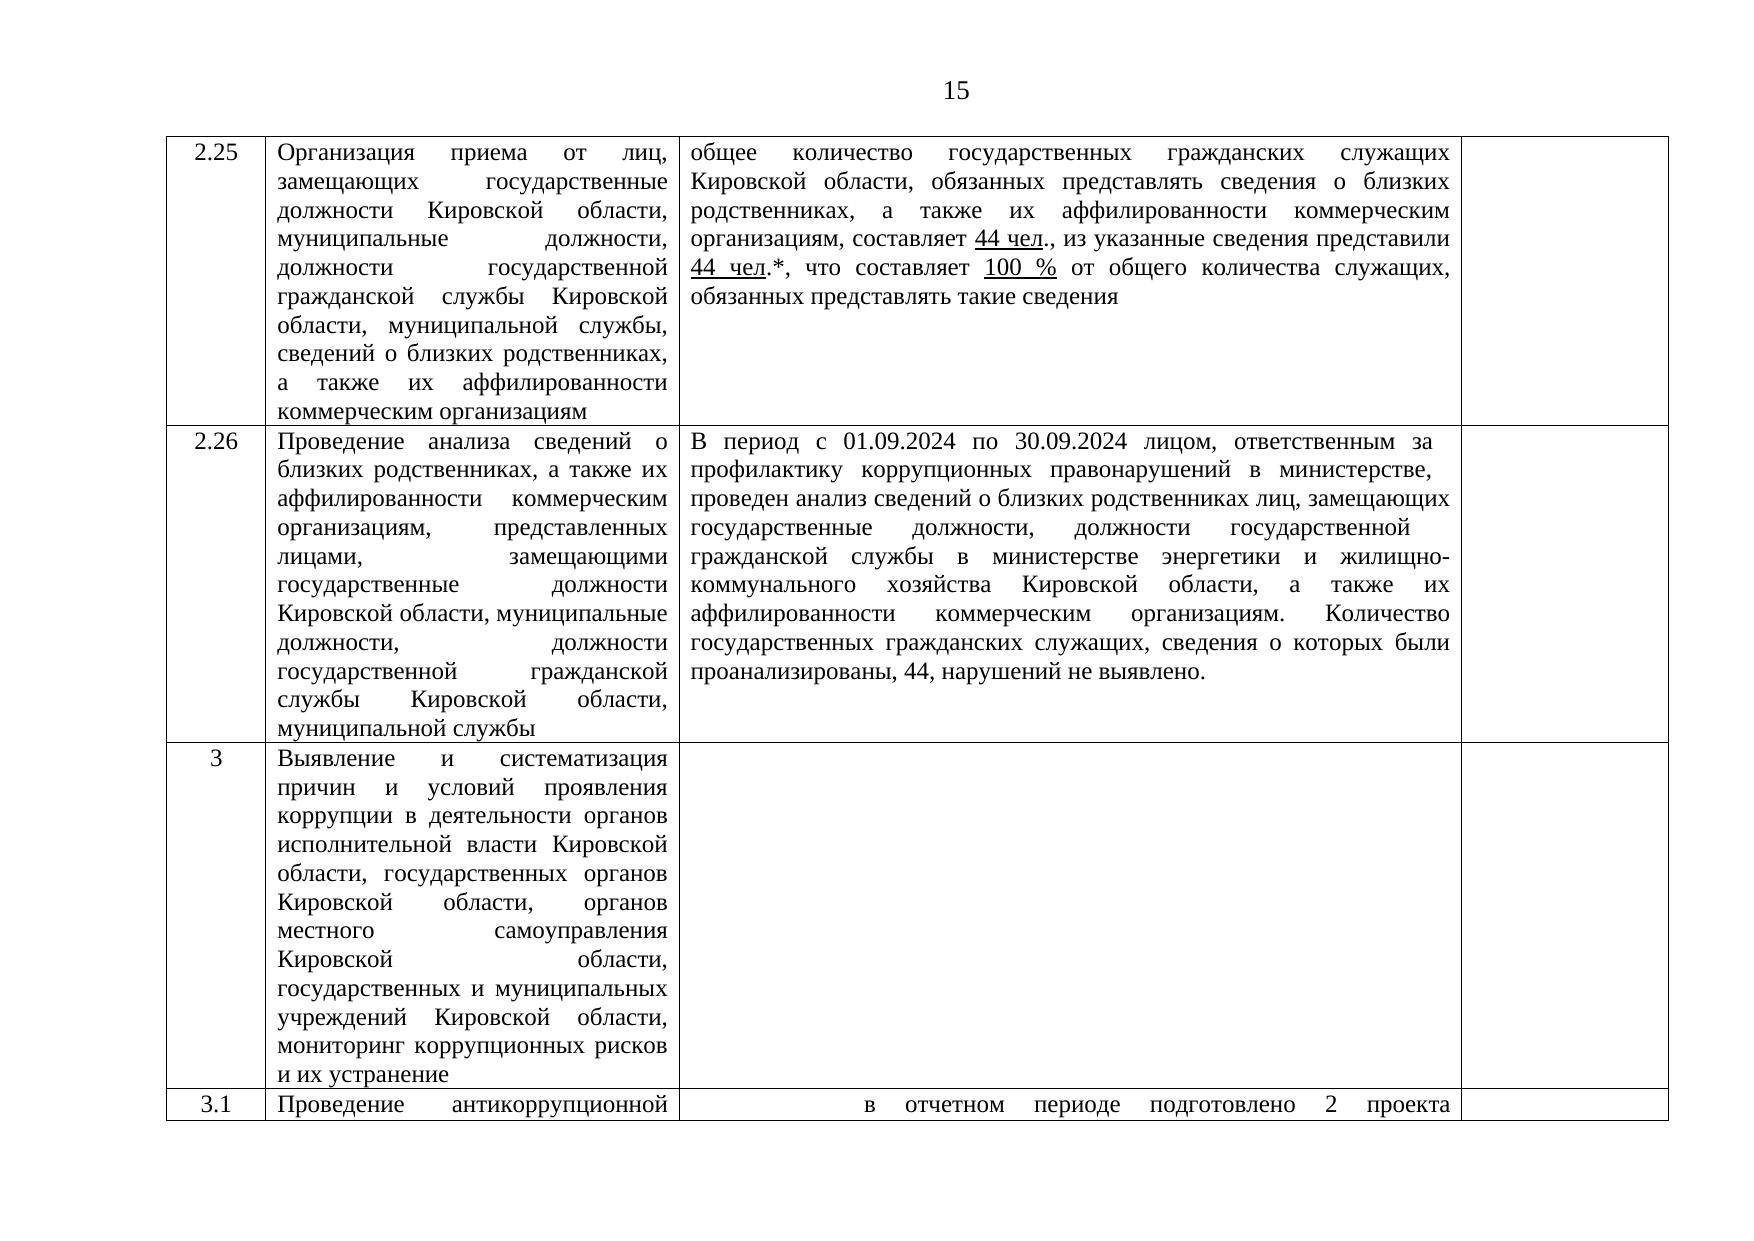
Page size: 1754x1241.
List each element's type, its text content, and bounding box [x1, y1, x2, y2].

table_cell Выявление и систематизация причин и условий проявления коррупции в деятельности органов исполнительной власти Кировской области, государственных органов Кировской области, органов местного самоуправления Кировской области, государственных и муниципальных учреждений Кировской области, мониторинг коррупционных рисков и их устранение [266, 743, 679, 1088]
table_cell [680, 1089, 1461, 1120]
table_cell [1462, 1089, 1668, 1120]
table_cell Организация приема от лиц, замещающих государственные должности Кировской области, муниципальные должности, должности государственной гражданской службы Кировской области, муниципальной службы, сведений о близких родственниках, а также их аффилированности коммерческим организациям [266, 137, 679, 425]
table_cell общее количество государственных гражданских служащих Кировской области, обязанных представлять сведения о близких родственниках, а также их аффилированности коммерческим организациям, составляет 44 чел., из указанные сведения представили 44 чел.*, что составляет 100 % от общего количества служащих, обязанных представлять такие сведения [680, 137, 1461, 425]
table_cell 2.26 [167, 426, 265, 742]
table_cell 3 [167, 743, 265, 1088]
table_cell 2.25 [167, 137, 265, 425]
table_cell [266, 1089, 679, 1120]
table_cell [1462, 743, 1668, 1088]
table_cell Проведение анализа сведений о близких родственниках, а также их аффилированности коммерческим организациям, представленных лицами, замещающими государственные должности Кировской области, муниципальные должности, должности государственной гражданской службы Кировской области, муниципальной службы [266, 426, 679, 742]
table_cell [680, 743, 1461, 1088]
table_cell 3.1 [167, 1089, 265, 1120]
table_cell В период с 01.09.2024 по 30.09.2024 лицом, ответственным за профилактику коррупционных правонарушений в министерстве, проведен анализ сведений о близких родственниках лиц, замещающих государственные должности, должности государственной гражданской службы в министерстве энергетики и жилищно-коммунального хозяйства Кировской области, а также их аффилированности коммерческим организациям. Количество государственных гражданских служащих, сведения о которых были проанализированы, 44, нарушений не выявлено. [680, 426, 1461, 742]
table_cell [1462, 137, 1668, 425]
table_cell [1462, 426, 1668, 742]
